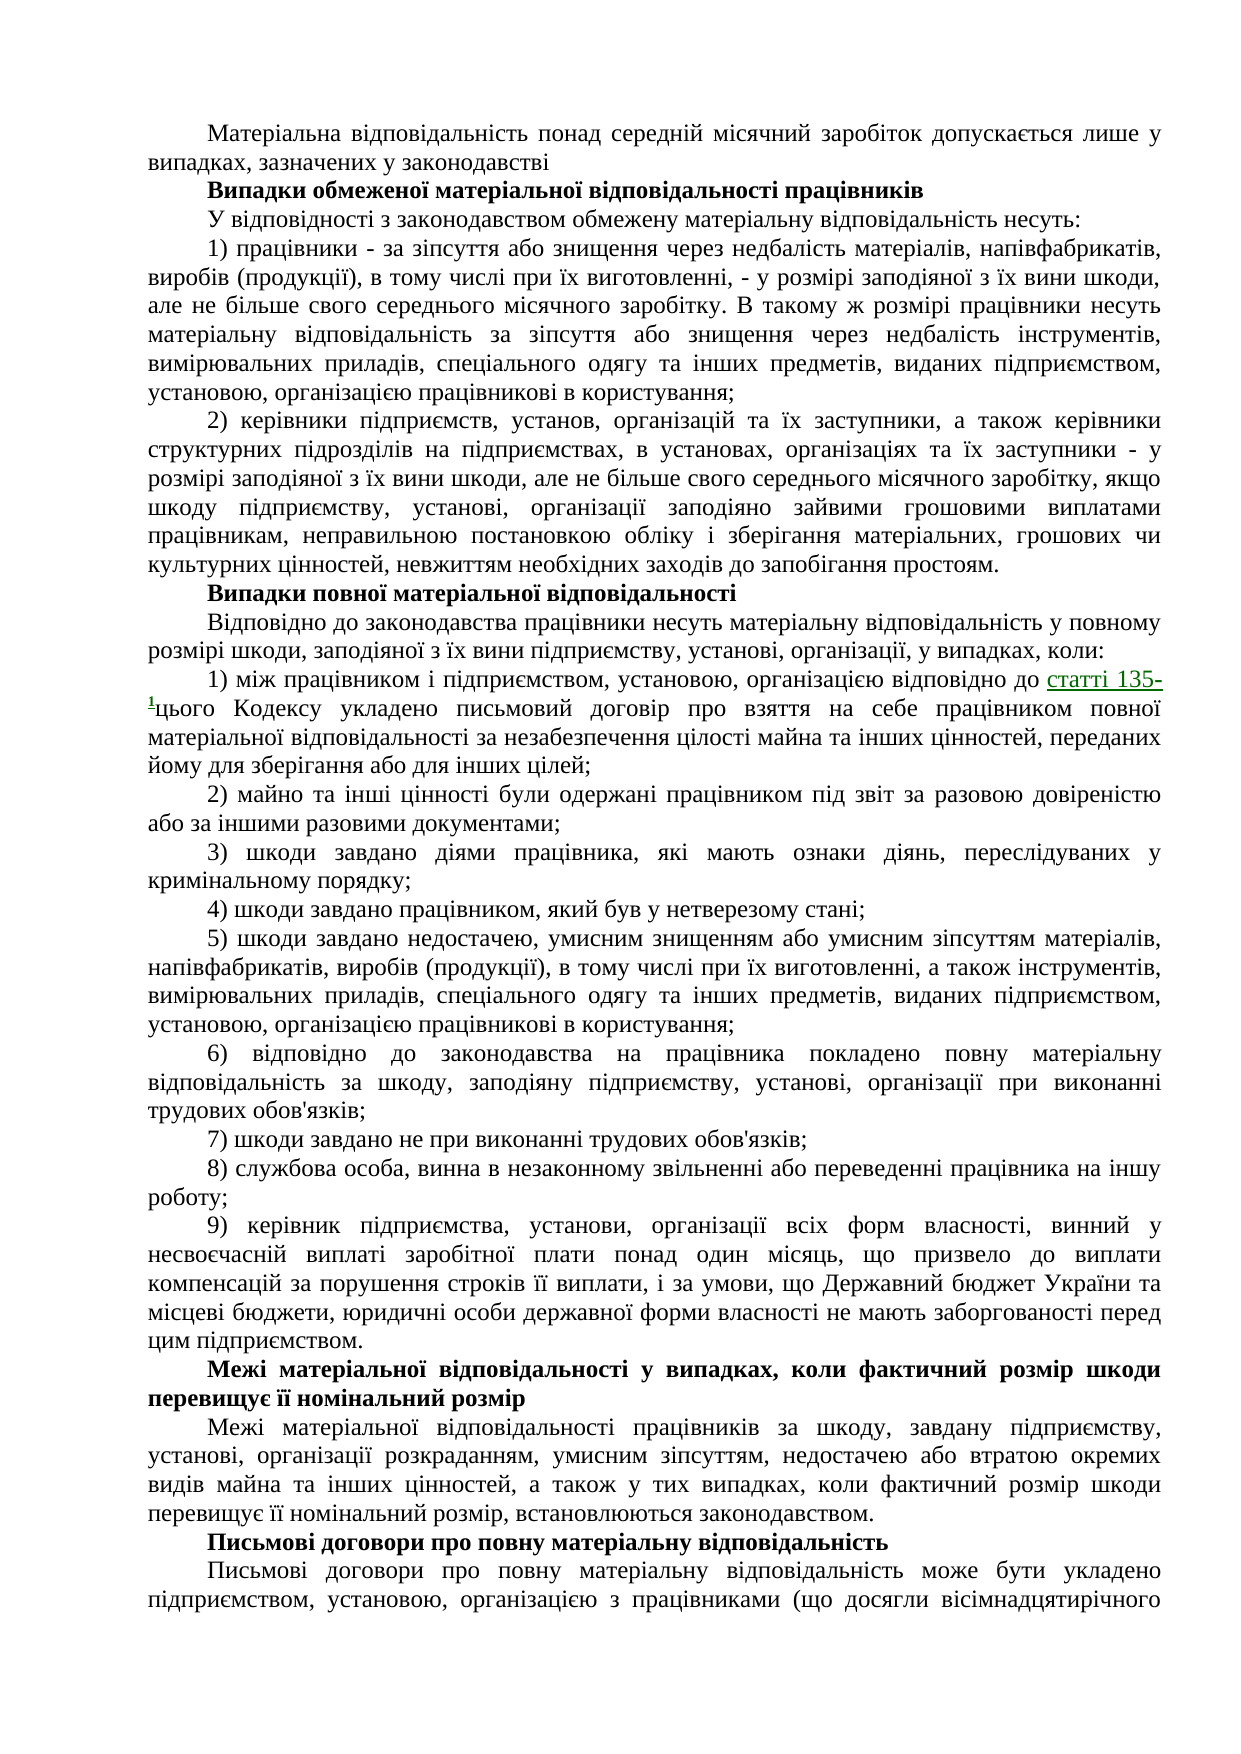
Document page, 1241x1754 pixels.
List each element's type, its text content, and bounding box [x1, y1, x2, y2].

text У відповідності з законодавством обмежену матеріальну відповідальність несуть: [148, 204, 1162, 233]
text 2) майно та інші цінності були одержані працівником під звіт за разовою довіреністю або за іншими разовими документами; [148, 779, 1162, 837]
text 7) шкоди завдано не при виконанні трудових обов'язків; [148, 1124, 1162, 1153]
text Випадки обмеженої матеріальної відповідальності працівників [148, 176, 1162, 204]
text 5) шкоди завдано недостачею, умисним знищенням або умисним зіпсуттям матеріалів, напівфабрикатів, виробів (продукції), в тому числі при їх виготовленні, а також інструментів, вимірювальних приладів, спеціального одягу та інших предметів, виданих підприємством, установою, організацією працівникові в користування; [148, 923, 1162, 1038]
text 6) відповідно до законодавства на працівника покладено повну матеріальну відповідальність за шкоду, заподіяну підприємству, установі, організації при виконанні трудових обов'язків; [148, 1038, 1162, 1124]
text 1) між працівником і підприємством, установою, організацією відповідно до статті 135-1цього Кодексу укладено письмовий договір про взяття на себе працівником повної матеріальної відповідальності за незабезпечення цілості майна та інших цінностей, переданих йому для зберігання або для інших цілей; [148, 664, 1162, 779]
text 2) керівники підприємств, установ, організацій та їх заступники, а також керівники структурних підрозділів на підприємствах, в установах, організаціях та їх заступники - у розмірі заподіяної з їх вини шкоди, але не більше свого середнього місячного заробітку, якщо шкоду підприємству, установі, організації заподіяно зайвими грошовими виплатами працівникам, неправильною постановкою обліку і зберігання матеріальних, грошових чи культурних цінностей, невжиттям необхідних заходів до запобігання простоям. [148, 406, 1162, 578]
text Відповідно до законодавства працівники несуть матеріальну відповідальність у повному розмірі шкоди, заподіяної з їх вини підприємству, установі, організації, у випадках, коли: [148, 607, 1162, 664]
text Письмові договори про повну матеріальну відповідальність [148, 1527, 1162, 1556]
text Випадки повної матеріальної відповідальності [148, 578, 1162, 607]
text Межі матеріальної відповідальності працівників за шкоду, завдану підприємству, установі, організації розкраданням, умисним зіпсуттям, недостачею або втратою окремих видів майна та інших цінностей, а також у тих випадках, коли фактичний розмір шкоди перевищує її номінальний розмір, встановлюються законодавством. [148, 1412, 1162, 1527]
text 1) працівники - за зіпсуття або знищення через недбалість матеріалів, напівфабрикатів, виробів (продукції), в тому числі при їх виготовленні, - у розмірі заподіяної з їх вини шкоди, але не більше свого середнього місячного заробітку. В такому ж розмірі працівники несуть матеріальну відповідальність за зіпсуття або знищення через недбалість інструментів, вимірювальних приладів, спеціального одягу та інших предметів, виданих підприємством, установою, організацією працівникові в користування; [148, 233, 1162, 406]
text 9) керівник підприємства, установи, організації всіх форм власності, винний у несвоєчасній виплаті заробітної плати понад один місяць, що призвело до виплати компенсацій за порушення строків її виплати, і за умови, що Державний бюджет України та місцеві бюджети, юридичні особи державної форми власності не мають заборгованості перед цим підприємством. [148, 1211, 1162, 1354]
text 3) шкоди завдано діями працівника, які мають ознаки діянь, переслідуваних у кримінальному порядку; [148, 837, 1162, 894]
text 4) шкоди завдано працівником, який був у нетверезому стані; [148, 894, 1162, 923]
text 8) службова особа, винна в незаконному звільненні або переведенні працівника на іншу роботу; [148, 1153, 1162, 1211]
text Матеріальна відповідальність понад середній місячний заробіток допускається лише у випадках, зазначених у законодавстві [148, 118, 1162, 176]
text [148, 1556, 1162, 1613]
text Межі матеріальної відповідальності у випадках, коли фактичний розмір шкоди перевищує її номінальний розмір [148, 1354, 1162, 1412]
